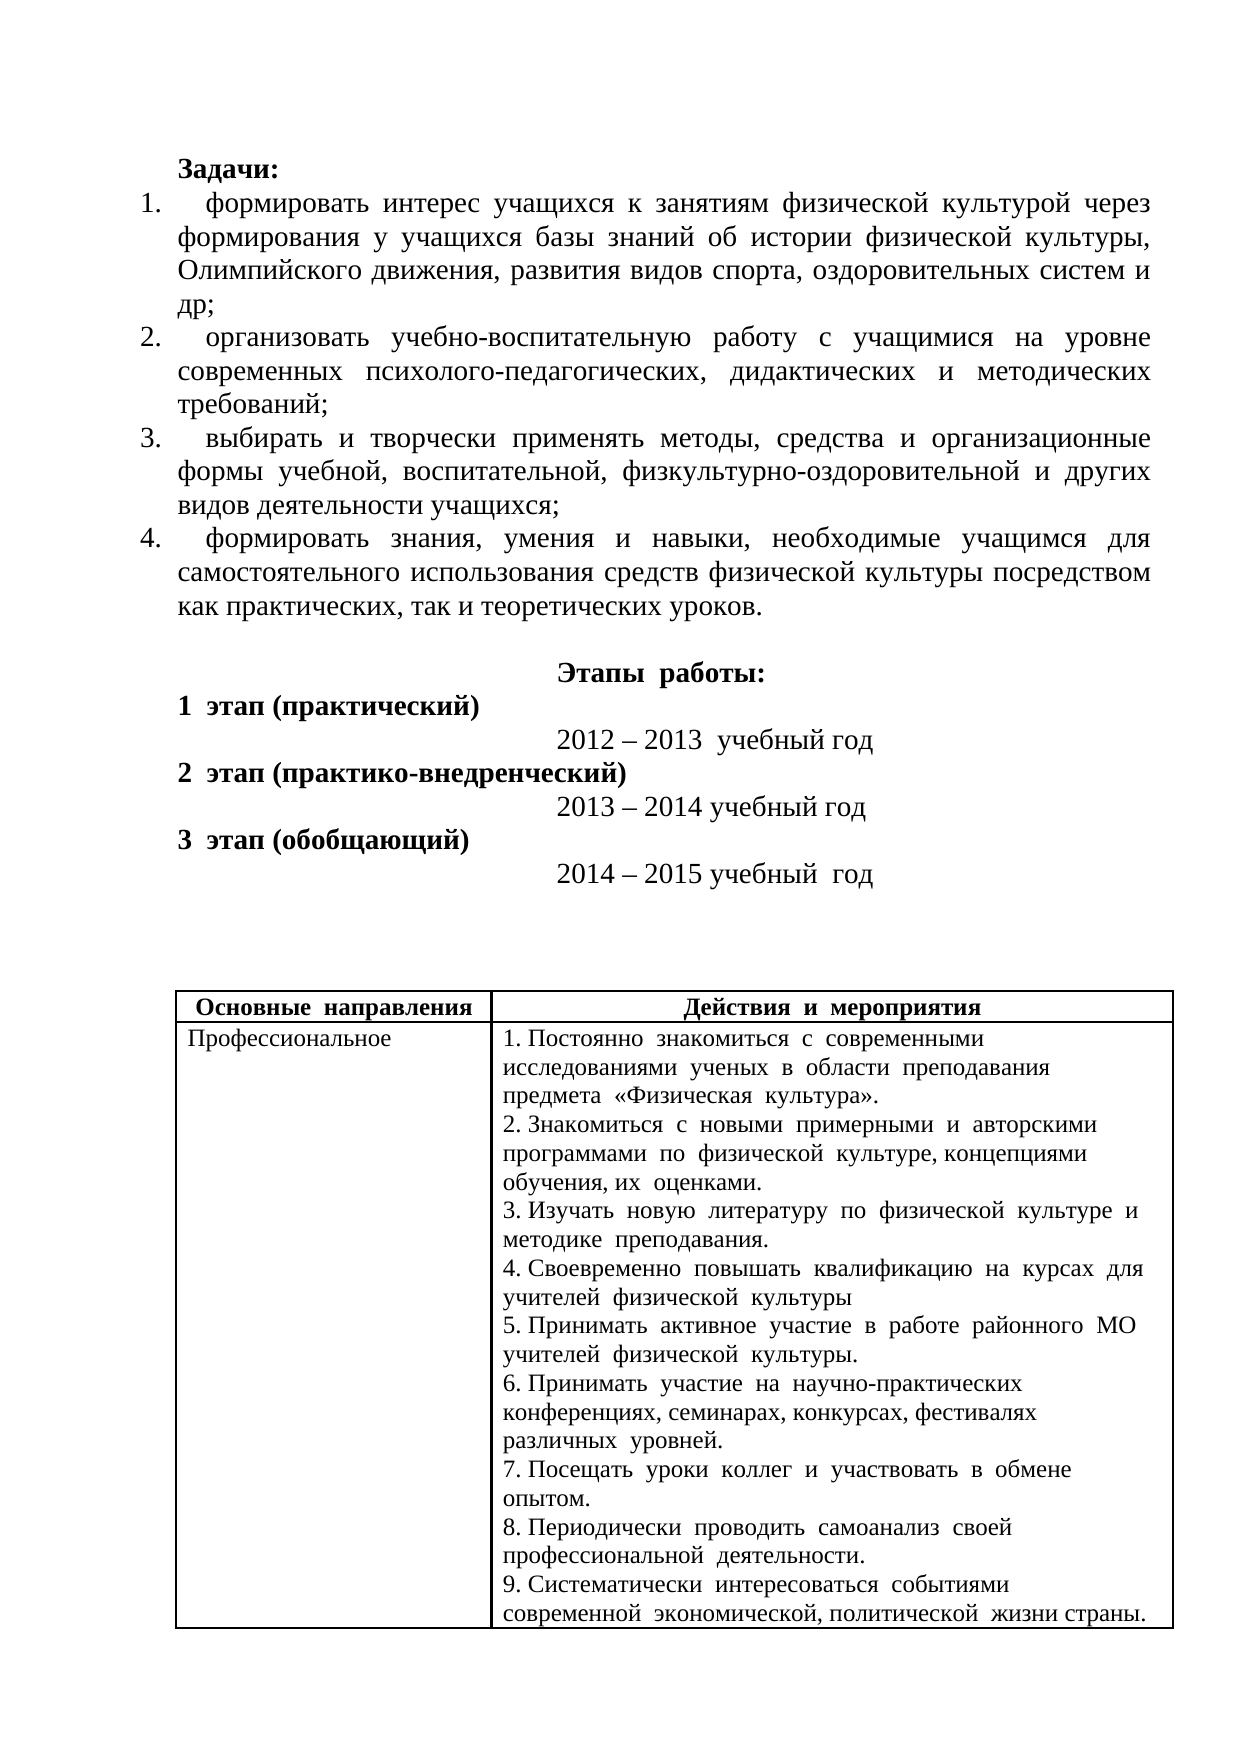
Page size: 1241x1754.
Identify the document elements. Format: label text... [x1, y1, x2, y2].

table_cell Профессиональное [177, 1023, 490, 1627]
text 3. выбирать и творчески применять методы, средства и организационные формы учебной, воспитательной, физкультурно-оздоровительной и других видов деятельности учащихся; [140, 420, 1152, 521]
table_header Основные направления [177, 992, 490, 1021]
text 2 этап (практико-внедренческий) [177, 755, 1152, 789]
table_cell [493, 1023, 1172, 1627]
table_header Действия и мероприятия [493, 992, 1172, 1021]
text 4. формировать знания, умения и навыки, необходимые учащимся для самостоятельного использования средств физической культуры посредством как практических, так и теоретических уроков. [140, 521, 1152, 621]
text 2. организовать учебно-воспитательную работу с учащимися на уровне современных психолого-педагогических, дидактических и методических требований; [140, 319, 1152, 420]
text 2012 – 2013 учебный год [177, 722, 1152, 755]
text 2013 – 2014 учебный год [177, 789, 1152, 822]
text 3 этап (обобщающий) [177, 822, 1152, 856]
text 1. формировать интерес учащихся к занятиям физической культурой через формирования у учащихся базы знаний об истории физической культуры, Олимпийского движения, развития видов спорта, оздоровительных систем и др; [140, 185, 1152, 319]
text 2014 – 2015 учебный год [177, 856, 1152, 889]
text Этапы работы: [177, 655, 1152, 688]
text 1 этап (практический) [177, 688, 1152, 722]
text Задачи: [177, 152, 1152, 185]
